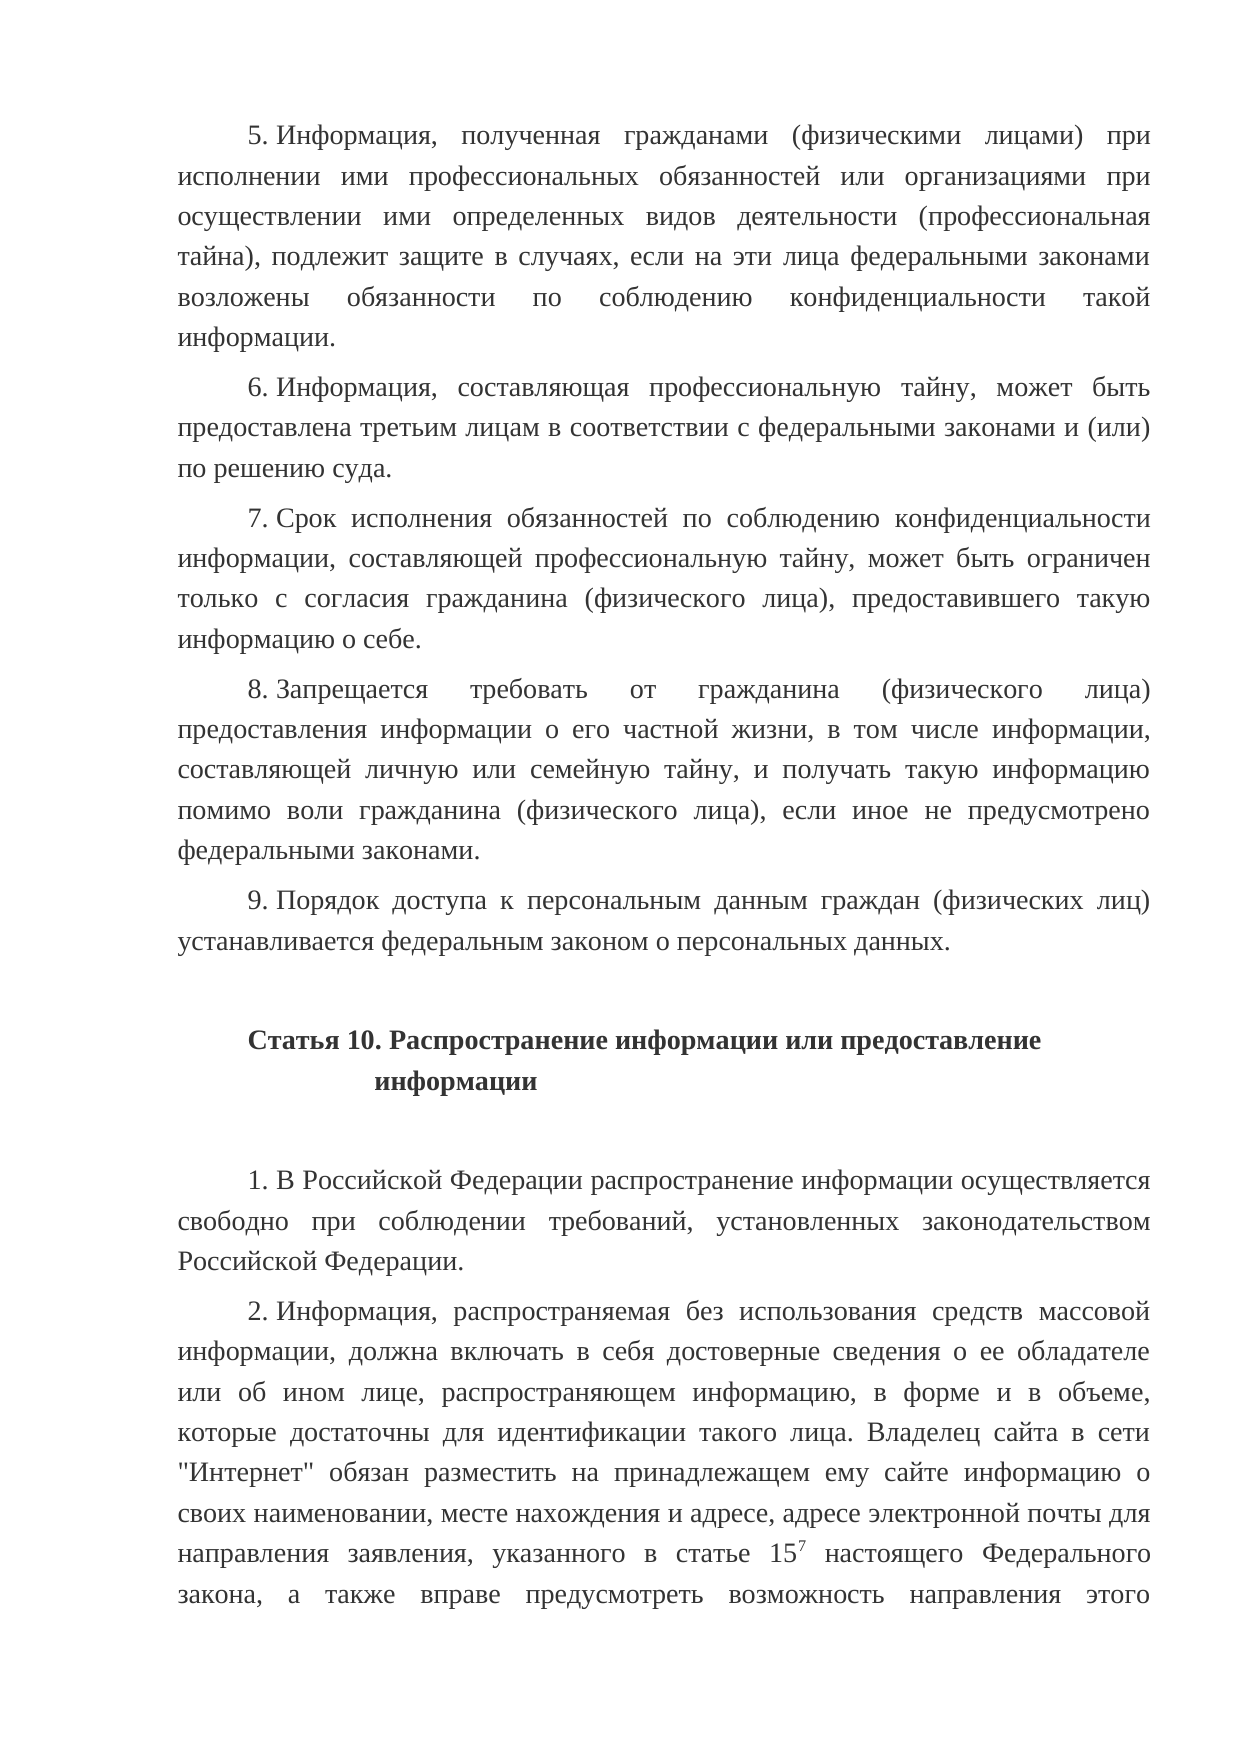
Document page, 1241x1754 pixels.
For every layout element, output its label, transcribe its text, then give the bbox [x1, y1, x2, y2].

text 6. Информация, составляющая профессиональную тайну, может быть предоставлена третьим лицам в соответствии с федеральными законами и (или) по решению суда. [177, 370, 1152, 483]
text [177, 1294, 1152, 1609]
text 5. Информация, полученная гражданами (физическими лицами) при исполнении ими профессиональных обязанностей или организациями при осуществлении ими определенных видов деятельности (профессиональная тайна), подлежит защите в случаях, если на эти лица федеральными законами возложены обязанности по соблюдению конфиденциальности такой информации. [177, 118, 1152, 353]
text 8. Запрещается требовать от гражданина (физического лица) предоставления информации о его частной жизни, в том числе информации, составляющей личную или семейную тайну, и получать такую информацию помимо воли гражданина (физического лица), если иное не предусмотрено федеральными законами. [177, 672, 1152, 866]
text 7. Срок исполнения обязанностей по соблюдению конфиденциальности информации, составляющей профессиональную тайну, может быть ограничен только с согласия гражданина (физического лица), предоставившего такую информацию о себе. [177, 501, 1152, 654]
text 1. В Российской Федерации распространение информации осуществляется свободно при соблюдении требований, установленных законодательством Российской Федерации. [177, 1163, 1152, 1276]
text 9. Порядок доступа к персональным данным граждан (физических лиц) устанавливается федеральным законом о персональных данных. [177, 883, 1152, 956]
text Статья 10. Распространение информации или предоставление информации [247, 1023, 1152, 1096]
